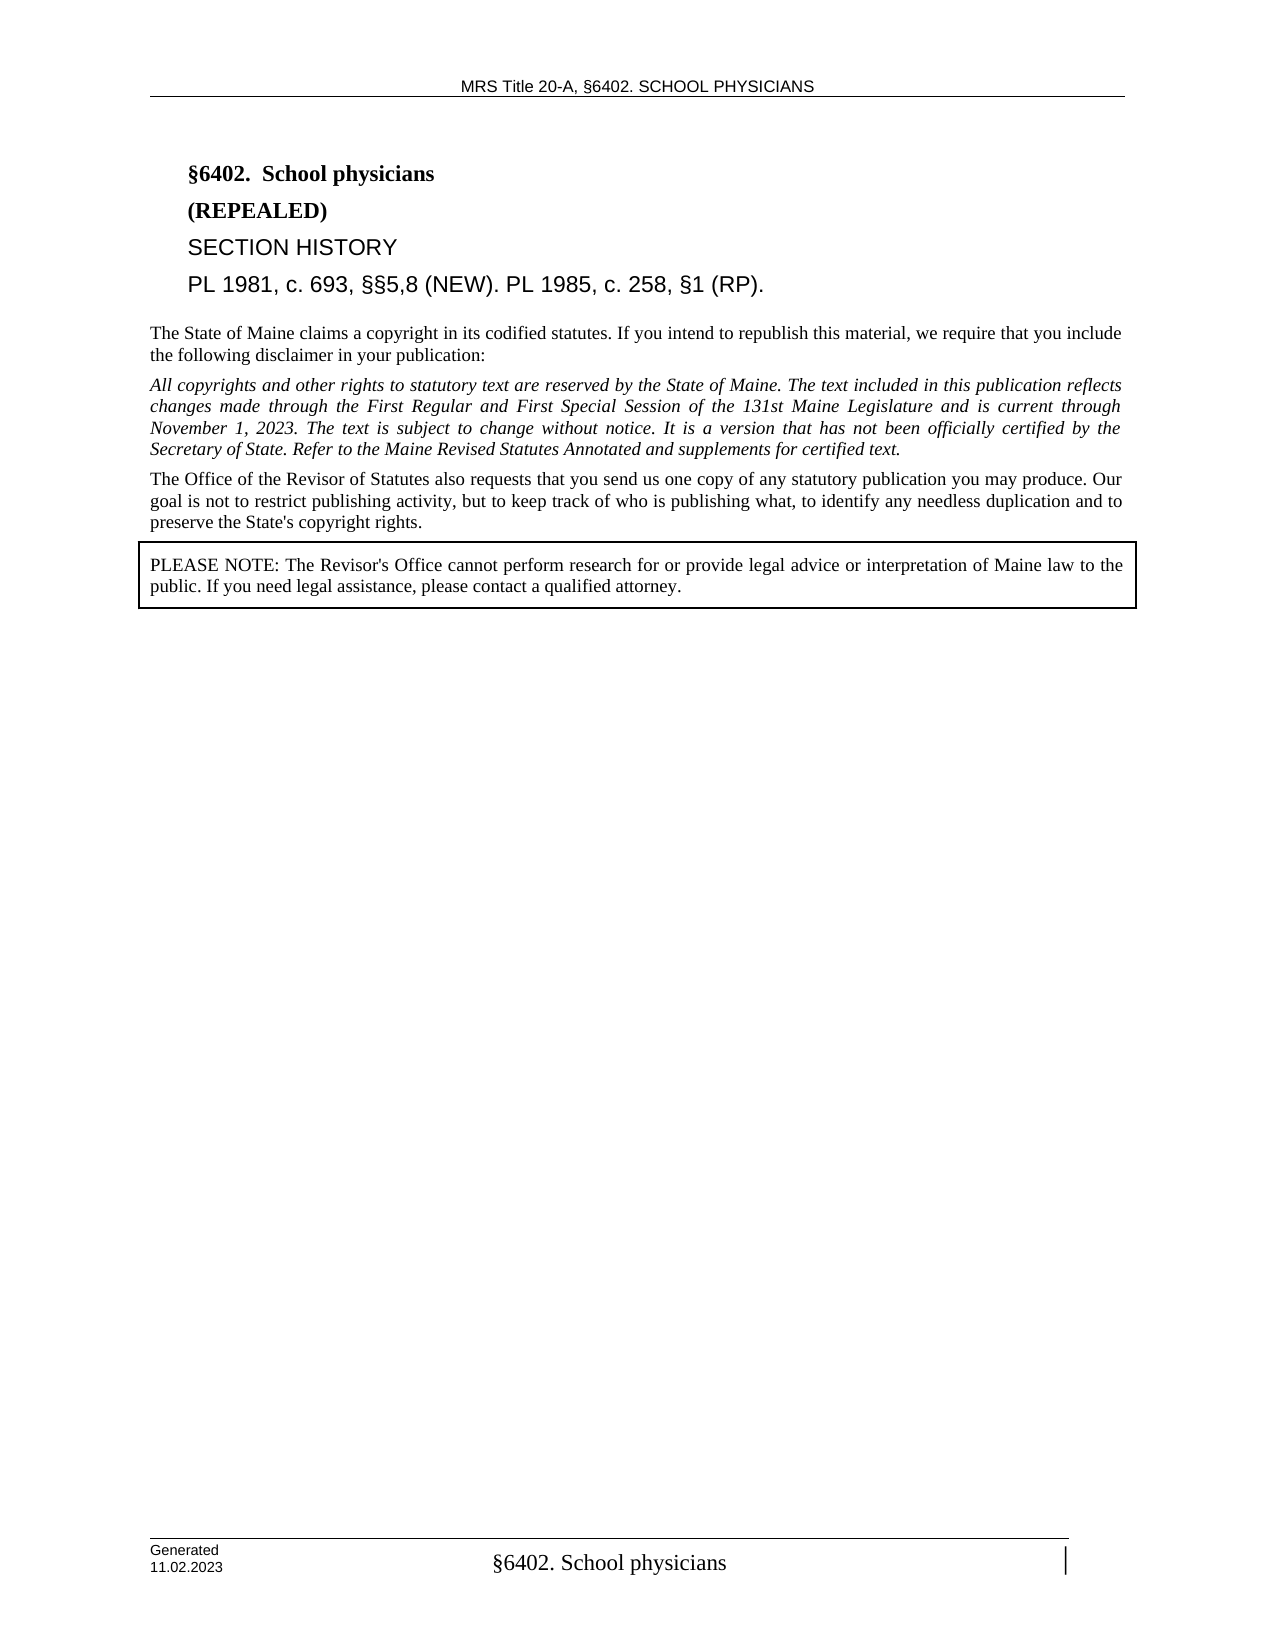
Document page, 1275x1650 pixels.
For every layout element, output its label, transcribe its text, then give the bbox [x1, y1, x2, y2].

text PLEASE NOTE: The Revisor's Office cannot perform research for or provide legal advice or interpretation of Maine law to the public. If you need legal assistance, please contact a qualified attorney. [140, 543, 1135, 607]
text §6402. School physicians [187, 160, 1125, 187]
text The State of Maine claims a copyright in its codified statutes. If you intend to republish this material, we require that you include the following disclaimer in your publication: [150, 322, 1125, 365]
text PL 1981, c. 693, §§5,8 (NEW). PL 1985, c. 258, §1 (RP). [187, 271, 1125, 297]
text (REPEALED) [187, 197, 1125, 223]
text All copyrights and other rights to statutory text are reserved by the State of Maine. The text included in this publication reflects changes made through the First Regular and First Special Session of the 131st Maine Legislature and is current through November 1, 2023 . The text is subject to change without notice. It is a version that has not been officially certified by the Secretary of State. Refer to the Maine Revised Statutes Annotated and supplements for certified text. [150, 373, 1125, 460]
text SECTION HISTORY [187, 234, 1125, 260]
text The Office of the Revisor of Statutes also requests that you send us one copy of any statutory publication you may produce. Our goal is not to restrict publishing activity, but to keep track of who is publishing what, to identify any needless duplication and to preserve the State's copyright rights. [150, 468, 1125, 533]
